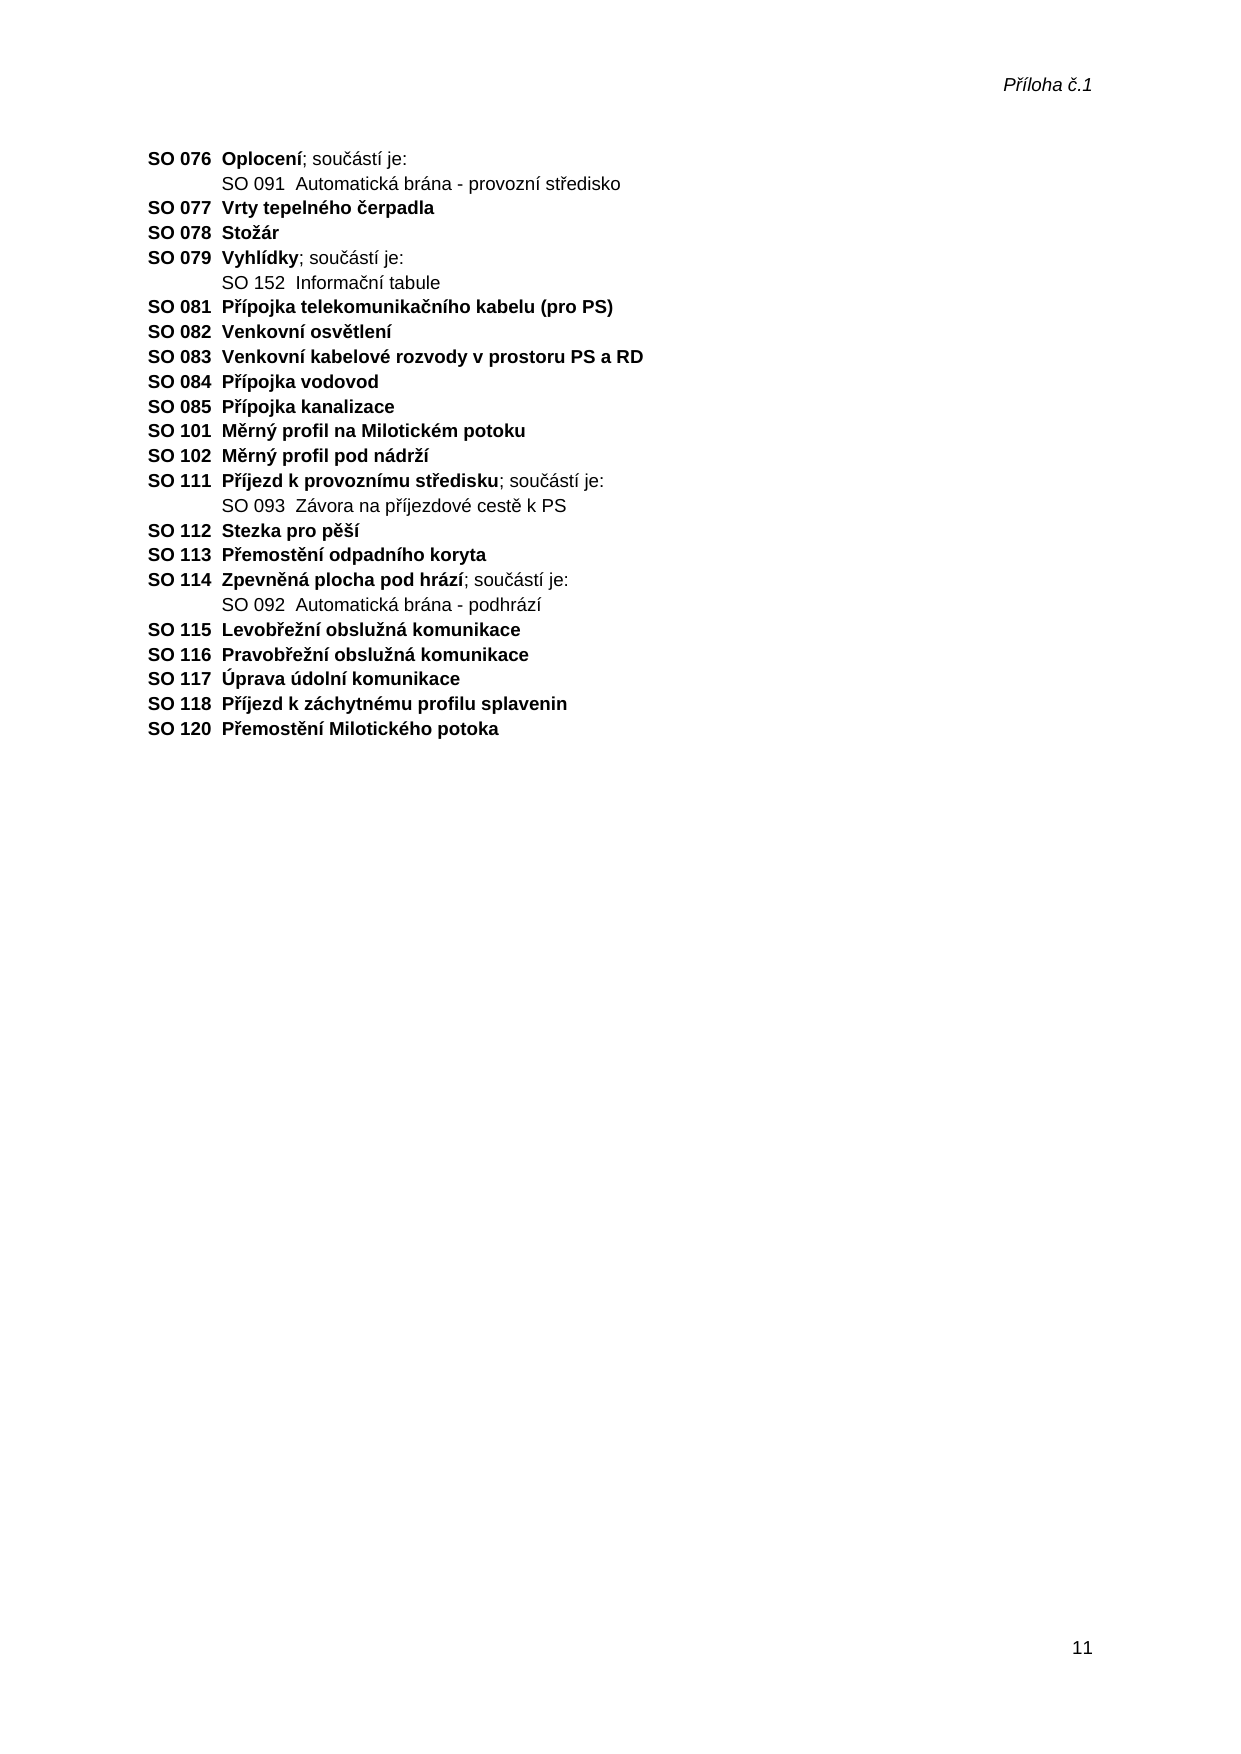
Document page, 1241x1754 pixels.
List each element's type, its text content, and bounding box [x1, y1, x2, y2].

text SO 120 Přemostění Milotického potoka [148, 718, 1093, 739]
text SO 076 Oplocení; součástí je: [148, 148, 1093, 169]
text SO 084 Přípojka vodovod [148, 371, 1093, 392]
text SO 085 Přípojka kanalizace [148, 396, 1093, 417]
text SO 113 Přemostění odpadního koryta [148, 544, 1093, 566]
text SO 078 Stožár [148, 222, 1093, 243]
text SO 101 Měrný profil na Milotickém potoku [148, 420, 1093, 442]
text SO 092 Automatická brána - podhrází [148, 594, 1093, 615]
text SO 077 Vrty tepelného čerpadla [148, 197, 1093, 219]
text SO 111 Příjezd k provoznímu středisku; součástí je: [148, 470, 1093, 491]
text SO 082 Venkovní osvětlení [148, 321, 1093, 343]
text SO 112 Stezka pro pěší [148, 519, 1093, 541]
text SO 118 Příjezd k záchytnému profilu splavenin [148, 693, 1093, 714]
text SO 116 Pravobřežní obslužná komunikace [148, 643, 1093, 665]
text SO 079 Vyhlídky; součástí je: [148, 247, 1093, 268]
text SO 115 Levobřežní obslužná komunikace [148, 619, 1093, 640]
text SO 081 Přípojka telekomunikačního kabelu (pro PS) [148, 296, 1093, 318]
text SO 102 Měrný profil pod nádrží [148, 445, 1093, 467]
text SO 114 Zpevněná plocha pod hrází; součástí je: [148, 569, 1093, 591]
text SO 093 Závora na příjezdové cestě k PS [148, 495, 1093, 516]
text SO 117 Úprava údolní komunikace [148, 668, 1093, 690]
text SO 152 Informační tabule [148, 272, 1093, 293]
text SO 083 Venkovní kabelové rozvody v prostoru PS a RD [148, 346, 1093, 367]
text SO 091 Automatická brána - provozní středisko [148, 172, 1093, 194]
